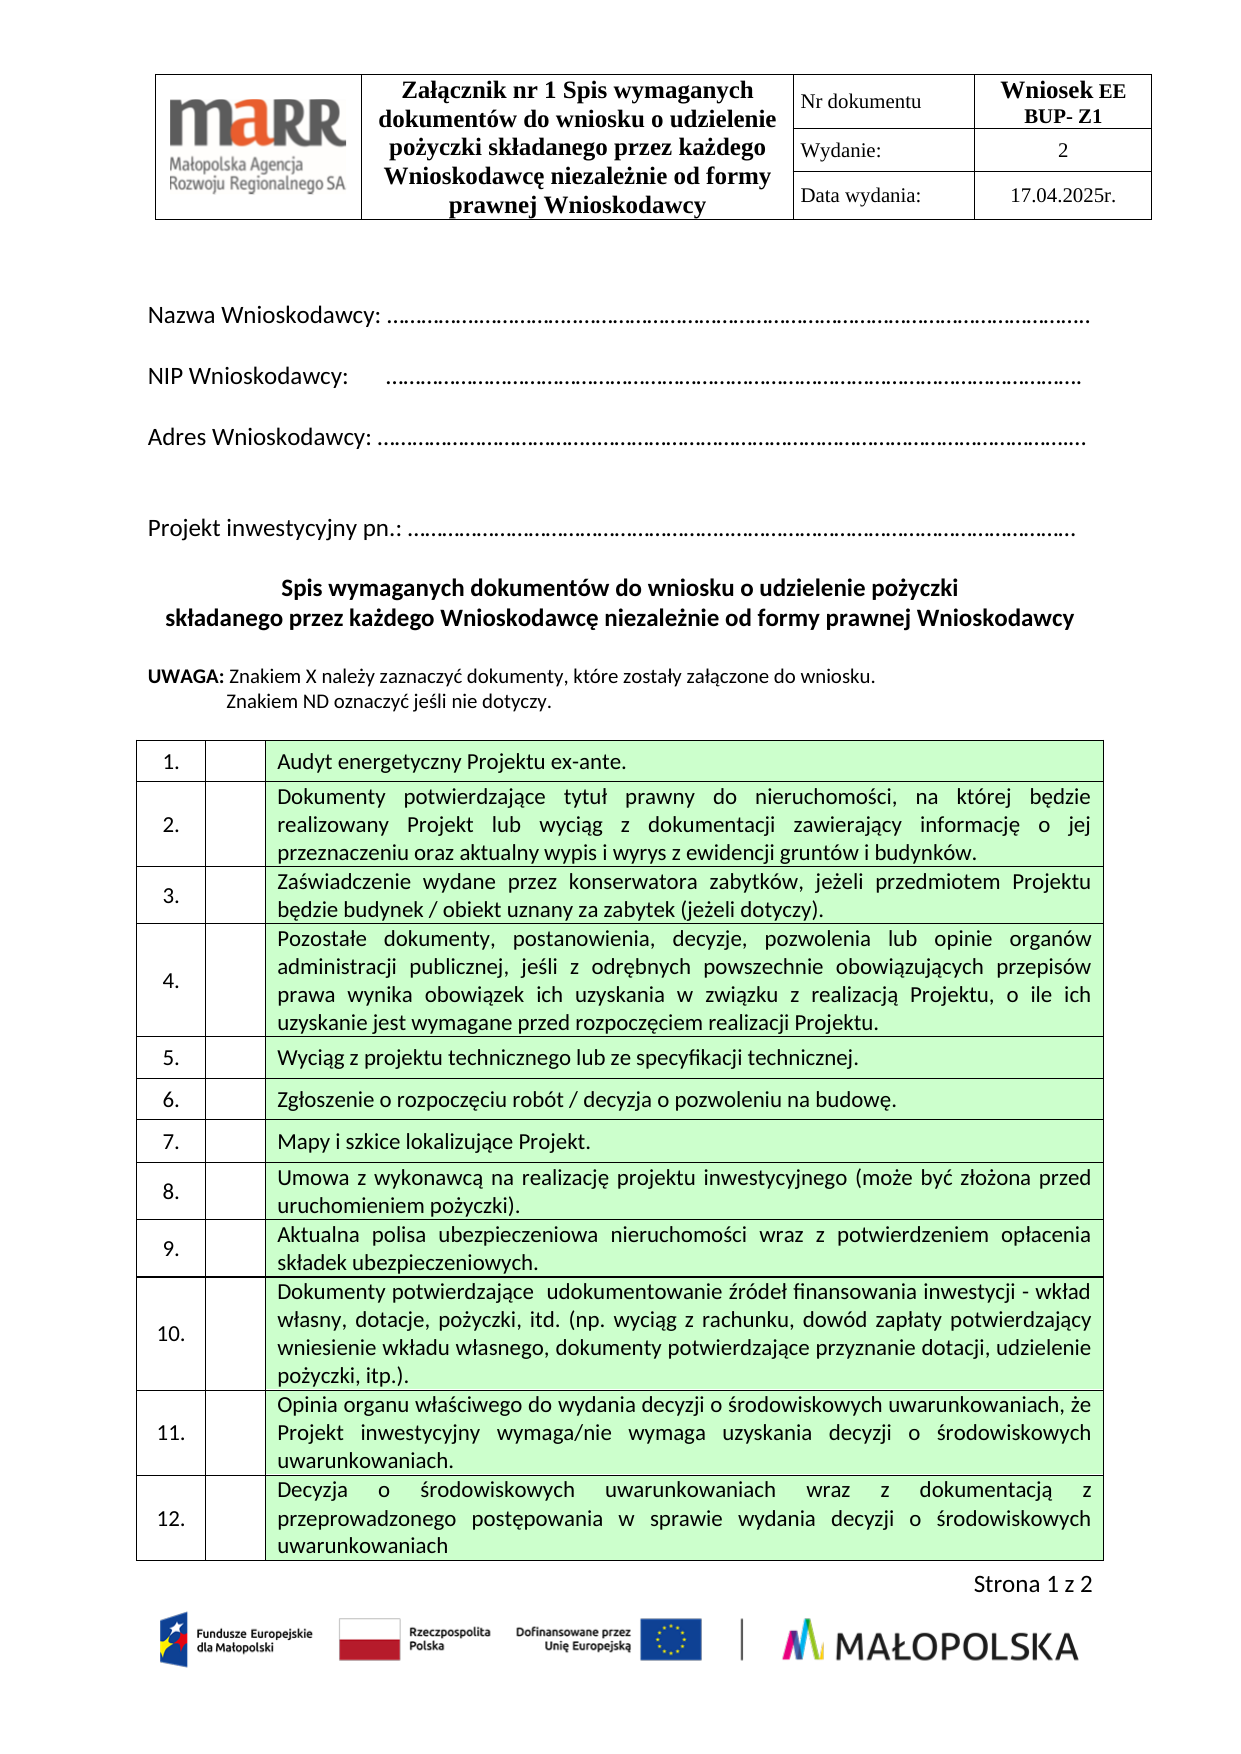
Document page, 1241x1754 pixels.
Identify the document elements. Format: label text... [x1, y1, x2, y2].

table_cell [206, 924, 265, 1036]
table_cell 6. [137, 1079, 205, 1119]
table_cell Mapy i szkice lokalizujące Projekt. [266, 1120, 1103, 1162]
table_cell Aktualna polisa ubezpieczeniowa nieruchomości wraz z potwierdzeniem opłacenia składek ubezpieczeniowych. [266, 1220, 1103, 1276]
table_cell 11. [137, 1391, 205, 1474]
table_cell [206, 1163, 265, 1219]
table_cell [206, 867, 265, 923]
table_cell Wyciąg z projektu technicznego lub ze specyfikacji technicznej. [266, 1037, 1103, 1078]
table_cell 2. [137, 782, 205, 866]
table_cell Dokumenty potwierdzające tytuł prawny do nieruchomości, na której będzie realizowany Projekt lub wyciąg z dokumentacji zawierający informację o jej przeznaczeniu oraz aktualny wypis i wyrys z ewidencji gruntów i budynków. [266, 782, 1103, 866]
table_cell [206, 782, 265, 866]
table_cell [206, 1476, 265, 1560]
table_cell Decyzja o środowiskowych uwarunkowaniach wraz z dokumentacją z przeprowadzonego postępowania w sprawie wydania decyzji o środowiskowych uwarunkowaniach [266, 1476, 1103, 1560]
table_header Audyt energetyczny Projektu ex-ante. [266, 741, 1103, 781]
picture [147, 1598, 1093, 1681]
table_cell 7. [137, 1120, 205, 1162]
table_cell 3. [137, 867, 205, 923]
text Nazwa Wnioskodawcy: …………….……………..…………………………………………………………………………….. [148, 299, 1092, 329]
text NIP Wnioskodawcy: …………………………………………………………………………………………………………. [148, 360, 1092, 390]
table_cell [206, 1391, 265, 1474]
table_header 1. [137, 741, 205, 781]
table_cell 10. [137, 1278, 205, 1389]
table_cell [206, 1278, 265, 1389]
text Projekt inwestycyjny pn.: ………………………………………………..…………………………………………………… [148, 512, 1092, 543]
text Spis wymaganych dokumentów do wniosku o udzielenie pożyczki [148, 572, 1092, 602]
table_cell Umowa z wykonawcą na realizację projektu inwestycyjnego (może być złożona przed uruchomieniem pożyczki). [266, 1163, 1103, 1219]
table_cell Dokumenty potwierdzające udokumentowanie źródeł finansowania inwestycji - wkład własny, dotacje, pożyczki, itd. (np. wyciąg z rachunku, dowód zapłaty potwierdzający wniesienie wkładu własnego, dokumenty potwierdzające przyznanie dotacji, udzielenie pożyczki, itp.). [266, 1278, 1103, 1389]
table_cell [206, 1037, 265, 1078]
table_cell 8. [137, 1163, 205, 1219]
table_cell [206, 1220, 265, 1276]
table_cell [206, 1079, 265, 1119]
table_cell Pozostałe dokumenty, postanowienia, decyzje, pozwolenia lub opinie organów administracji publicznej, jeśli z odrębnych powszechnie obowiązujących przepisów prawa wynika obowiązek ich uzyskania w związku z realizacją Projektu, o ile ich uzyskanie jest wymagane przed rozpoczęciem realizacji Projektu. [266, 924, 1103, 1036]
text UWAGA: Znakiem X należy zaznaczyć dokumenty, które zostały załączone do wniosku. [148, 663, 1092, 689]
text Adres Wnioskodawcy: ………………………………..……………………………………………………………………….… [148, 421, 1092, 451]
picture [170, 99, 347, 195]
table_cell Zaświadczenie wydane przez konserwatora zabytków, jeżeli przedmiotem Projektu będzie budynek / obiekt uznany za zabytek (jeżeli dotyczy). [266, 867, 1103, 923]
table_cell Zgłoszenie o rozpoczęciu robót / decyzja o pozwoleniu na budowę. [266, 1079, 1103, 1119]
table_cell 4. [137, 924, 205, 1036]
text Znakiem ND oznaczyć jeśli nie dotyczy. [148, 689, 1092, 714]
text składanego przez każdego Wnioskodawcę niezależnie od formy prawnej Wnioskodawcy [148, 602, 1092, 633]
table_cell [206, 1120, 265, 1162]
table_cell Opinia organu właściwego do wydania decyzji o środowiskowych uwarunkowaniach, że Projekt inwestycyjny wymaga/nie wymaga uzyskania decyzji o środowiskowych uwarunkowaniach. [266, 1391, 1103, 1474]
table_cell 9. [137, 1220, 205, 1276]
table_cell 12. [137, 1476, 205, 1560]
table_cell 5. [137, 1037, 205, 1078]
table_header [206, 741, 265, 781]
